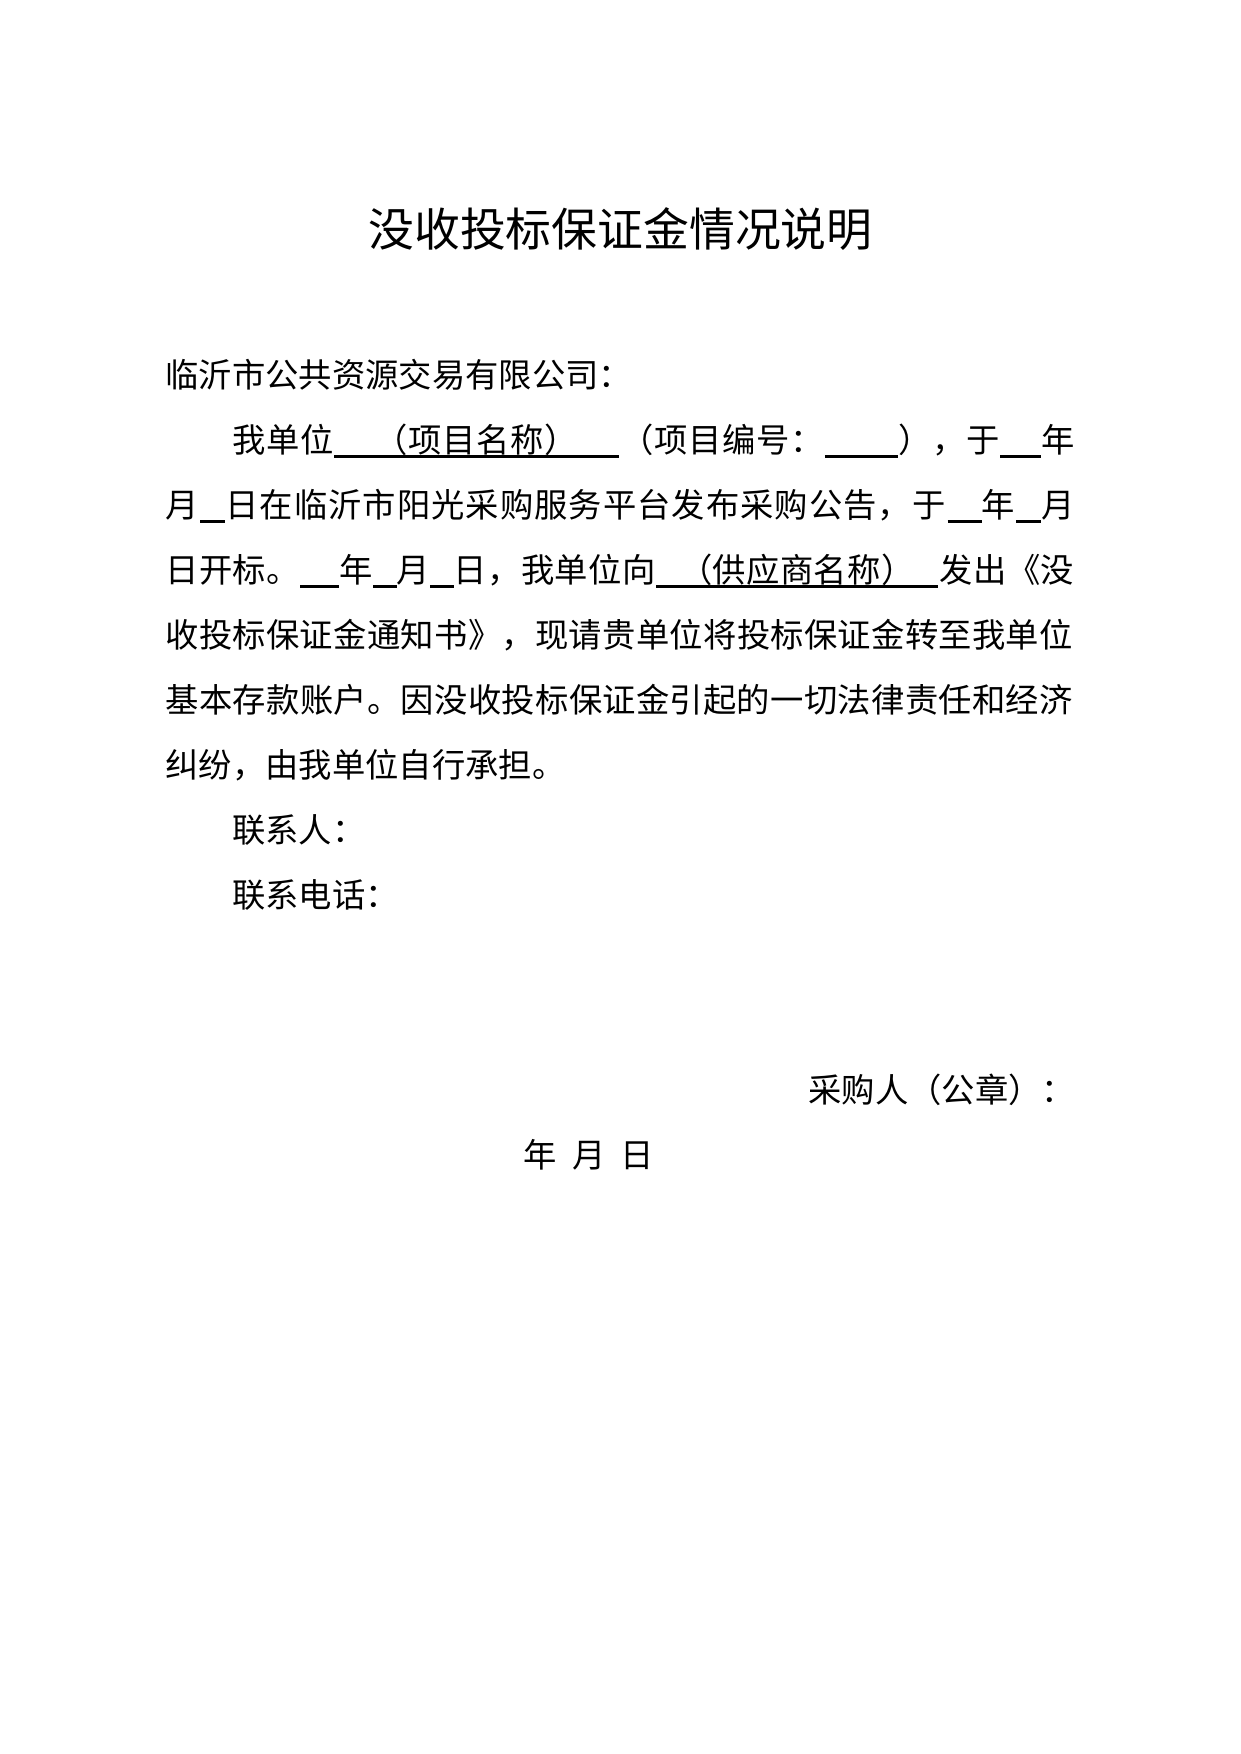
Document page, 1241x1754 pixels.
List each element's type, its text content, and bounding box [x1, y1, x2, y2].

text 我单位 （项目名称） （项目编号： ），于 年 月 日在临沂市阳光采购服务平台发布采购公告，于 年 月 日开标。 年 月 日，我单位向 （供应商名称） 发出《没收投标保证金通知书》，现请贵单位将投标保证金转至我单位基本存款账户。因没收投标保证金引起的一切法律责任和经济纠纷，由我单位自行承担。 [165, 406, 1075, 796]
text 临沂市公共资源交易有限公司： [165, 341, 1075, 406]
text 采购人（公章）： [165, 1056, 1075, 1121]
text 年 月 日 [165, 1121, 1075, 1186]
text 联系人： [165, 796, 1075, 861]
text 联系电话： [165, 861, 1075, 926]
text 没收投标保证金情况说明 [165, 178, 1075, 276]
